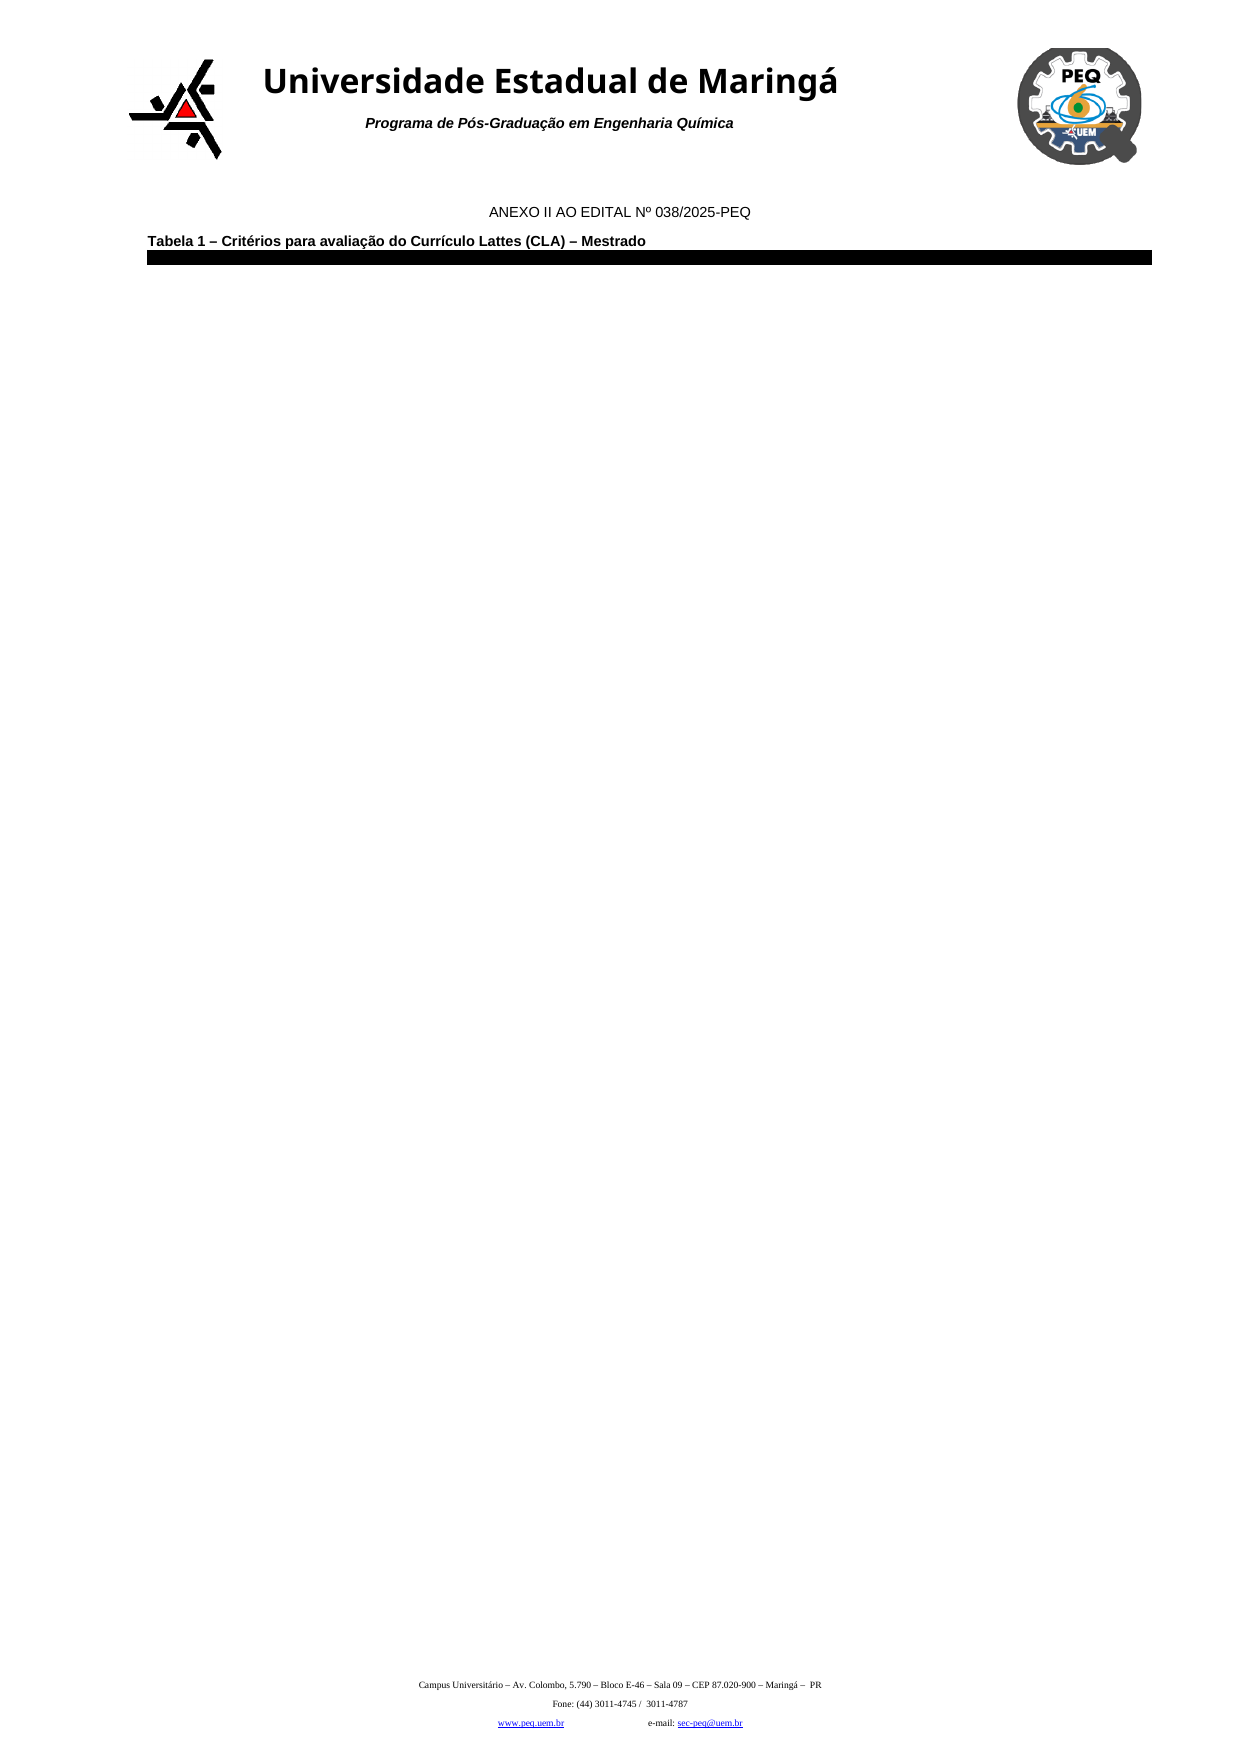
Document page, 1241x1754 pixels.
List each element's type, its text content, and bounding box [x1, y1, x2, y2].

picture [126, 59, 223, 160]
text Tabela 1 – Critérios para avaliação do Currículo Lattes (CLA) – Mestrado [147, 221, 1092, 249]
text ANEXO II AO EDITAL Nº 038/2025-PEQ [147, 192, 1092, 221]
picture [1017, 41, 1142, 165]
